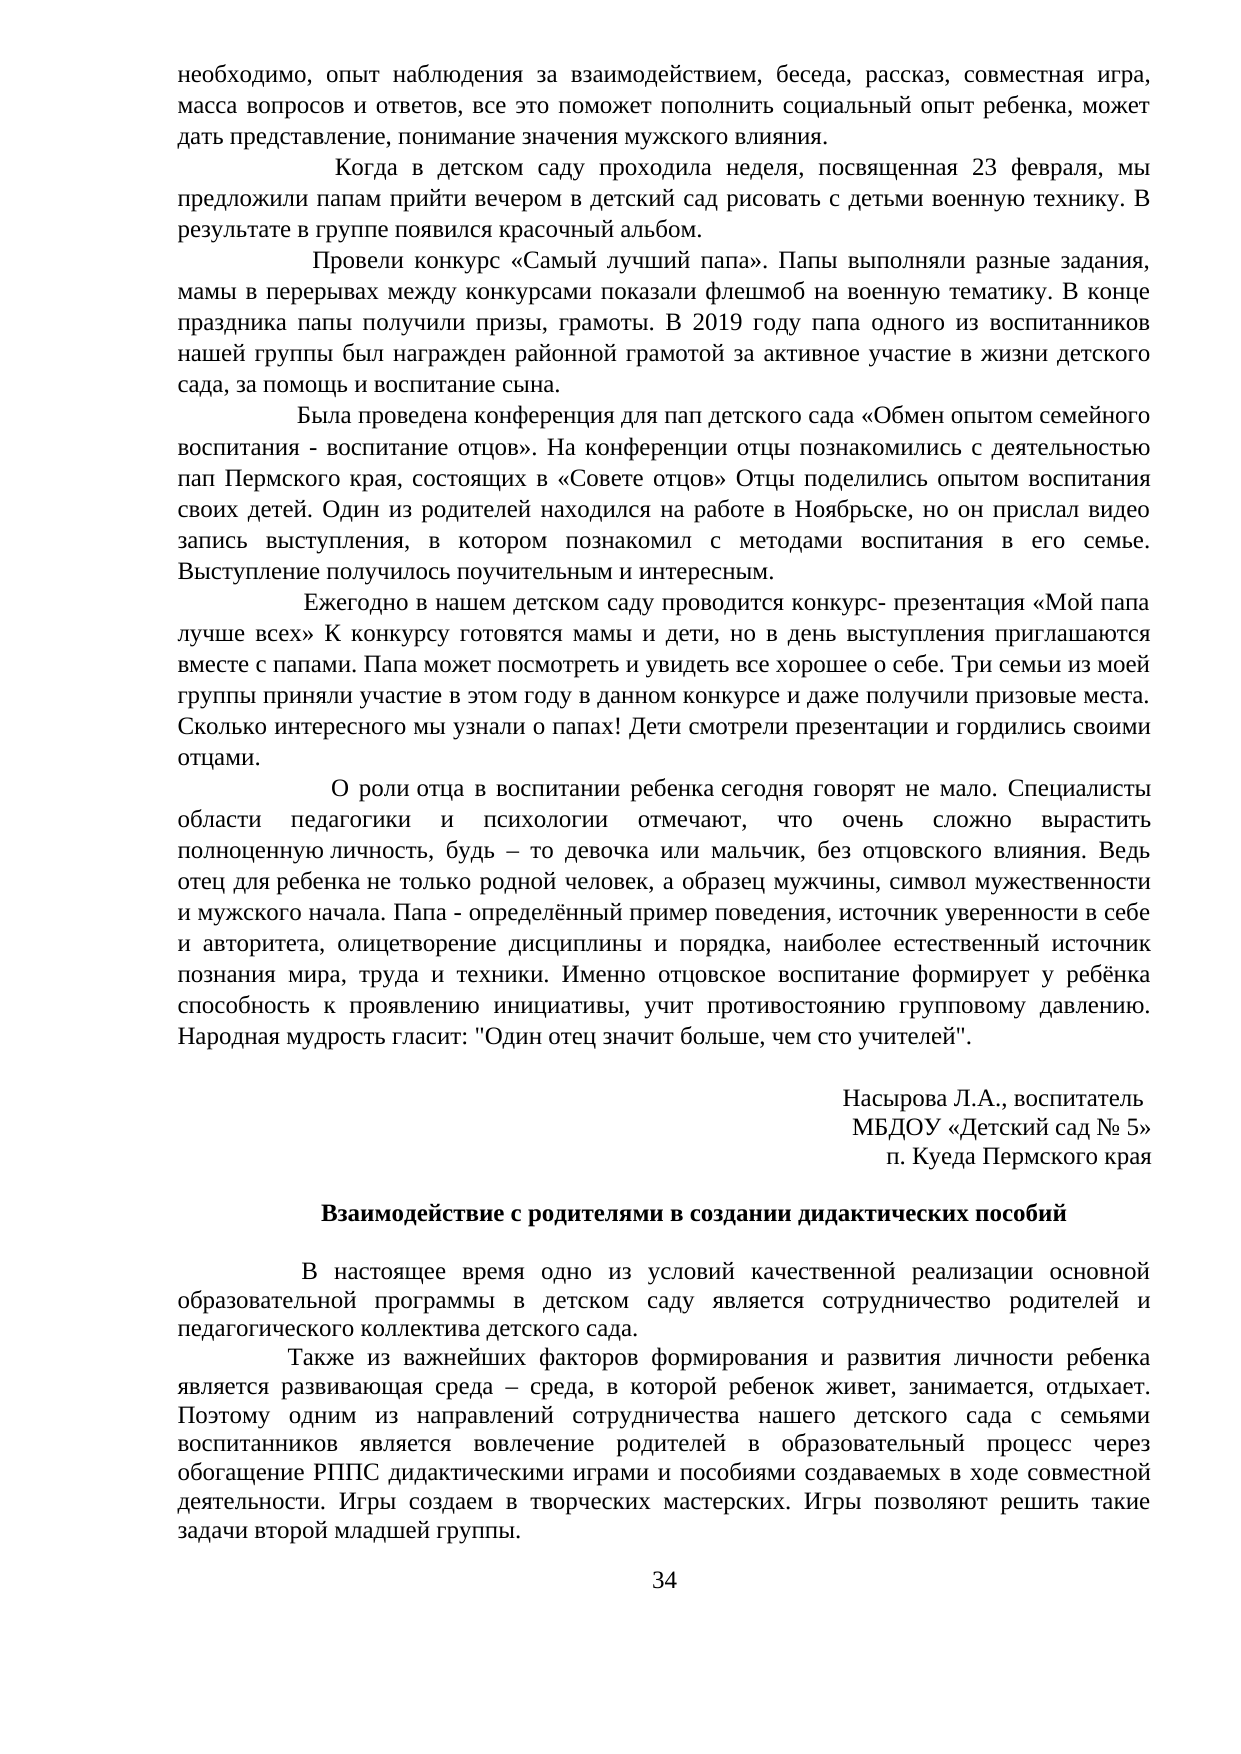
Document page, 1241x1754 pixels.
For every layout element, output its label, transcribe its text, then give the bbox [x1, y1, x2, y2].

text Была проведена конференция для пап детского сада «Обмен опытом семейного воспитания - воспитание отцов». На конференции отцы познакомились с деятельностью пап Пермского края, состоящих в «Совете отцов» Отцы поделились опытом воспитания своих детей. Один из родителей находился на работе в Ноябрьске, но он прислал видео запись выступления, в котором познакомил с методами воспитания в его семье. Выступление получилось поучительным и интересным. [177, 401, 1152, 584]
text Ежегодно в нашем детском саду проводится конкурс- презентация «Мой папа лучше всех» К конкурсу готовятся мамы и дети, но в день выступления приглашаются вместе с папами. Папа может посмотреть и увидеть все хорошее о себе. Три семьи из моей группы приняли участие в этом году в данном конкурсе и даже получили призовые места. Сколько интересного мы узнали о папах! Дети смотрели презентации и гордились своими отцами. [177, 587, 1152, 771]
text Взаимодействие с родителями в создании дидактических пособий [177, 1198, 1152, 1227]
text О роли отца в воспитании ребенка сегодня говорят не мало. Специалисты области педагогики и психологии отмечают, что очень сложно вырастить полноценную личность, будь – то девочка или мальчик, без отцовского влияния. Ведь отец для ребенка не только родной человек, а образец мужчины, символ мужественности и мужского начала. Папа - определённый пример поведения, источник уверенности в себе и авторитета, олицетворение дисциплины и порядка, наиболее естественный источник познания мира, труда и техники. Именно отцовское воспитание формирует у ребёнка способность к проявлению инициативы, учит противостоянию групповому давлению. Народная мудрость гласит: "Один отец значит больше, чем сто учителей". [177, 773, 1152, 1050]
text В настоящее время одно из условий качественной реализации основной образовательной программы в детском саду является сотрудничество родителей и педагогического коллектива детского сада. [177, 1256, 1152, 1342]
text п. Куеда Пермского края [177, 1141, 1152, 1170]
text МБДОУ «Детский сад № 5» [177, 1112, 1152, 1141]
text Провели конкурс «Самый лучший папа». Папы выполняли разные задания, мамы в перерывах между конкурсами показали флешмоб на военную тематику. В конце праздника папы получили призы, грамоты. В 2019 году папа одного из воспитанников нашей группы был награжден районной грамотой за активное участие в жизни детского сада, за помощь и воспитание сына. [177, 245, 1152, 398]
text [177, 59, 1152, 150]
text Также из важнейших факторов формирования и развития личности ребенка является развивающая среда – среда, в которой ребенок живет, занимается, отдыхает. Поэтому одним из направлений сотрудничества нашего детского сада с семьями воспитанников является вовлечение родителей в образовательный процесс через обогащение РППС дидактическими играми и пособиями создаваемых в ходе совместной деятельности. Игры создаем в творческих мастерских. Игры позволяют решить такие задачи второй младшей группы. [177, 1342, 1152, 1543]
text Насырова Л.А., воспитатель [177, 1083, 1152, 1112]
text Когда в детском саду проходила неделя, посвященная 23 февраля, мы предложили папам прийти вечером в детский сад рисовать с детьми военную технику. В результате в группе появился красочный альбом. [177, 152, 1152, 243]
